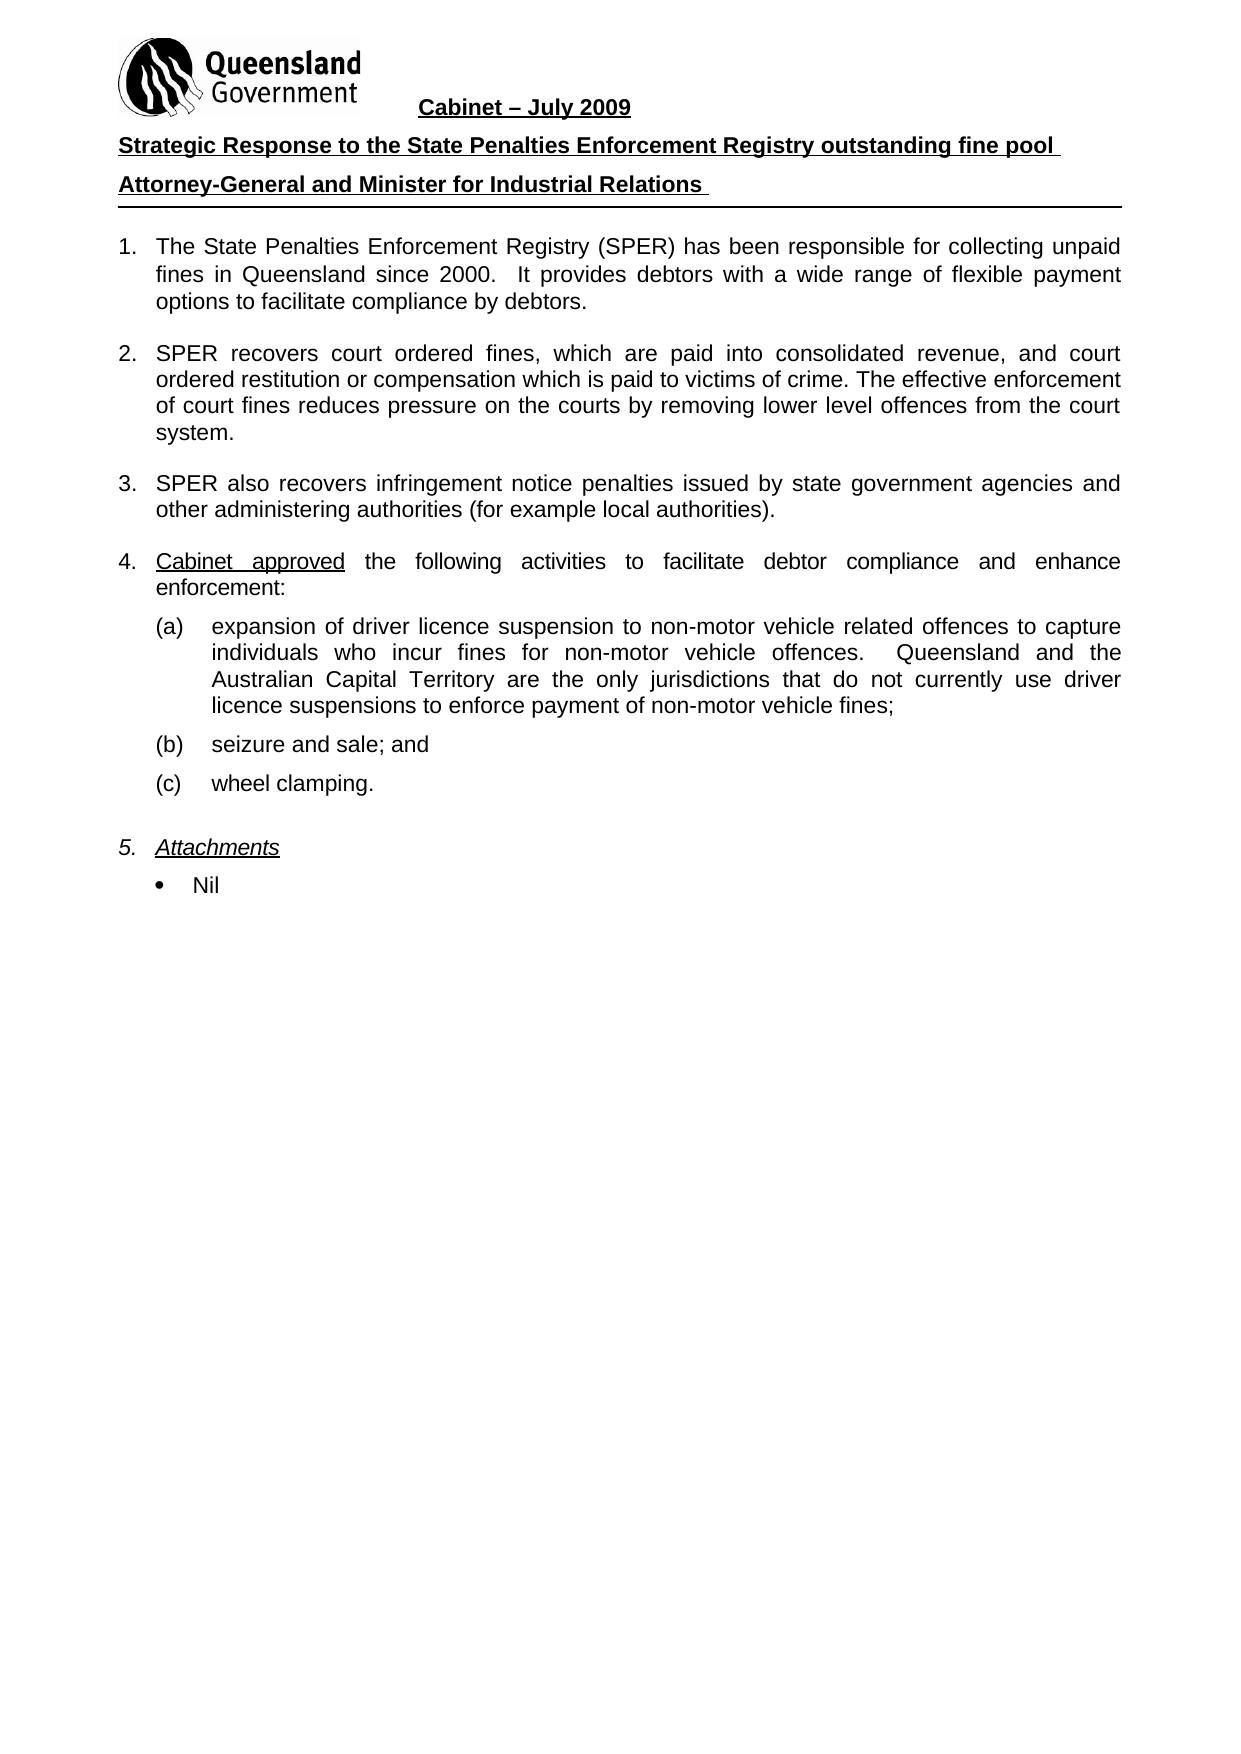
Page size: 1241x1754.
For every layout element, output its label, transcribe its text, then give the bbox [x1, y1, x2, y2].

list SPER recovers court ordered fines, which are paid into consolidated revenue, and court ordered restitution or compensation which is paid to victims of crime. The effective enforcement of court fines reduces pressure on the courts by removing lower level offences from the court system. [118, 339, 1122, 445]
list SPER also recovers infringement notice penalties issued by state government agencies and other administering authorities (for example local authorities). [118, 470, 1122, 523]
list expansion of driver licence suspension to non-motor vehicle related offences to capture individuals who incur fines for non-motor vehicle offences. and the are the only jurisdictions that do not currently use driver licence suspensions to enforce payment of non-motor vehicle fines; [155, 613, 1122, 718]
picture [118, 38, 361, 117]
list seizure and sale; and [155, 731, 1122, 757]
list Cabinet approved the following activities to facilitate debtor compliance and enhance enforcement: [118, 548, 1122, 600]
list Attachments [118, 833, 1122, 860]
list Nil [155, 872, 1122, 899]
list wheel clamping. [155, 770, 1122, 796]
list The State Penalties Enforcement Registry (SPER) has been responsible for collecting unpaid fines in since 2000. It provides debtors with a wide range of flexible payment options to facilitate compliance by debtors. [118, 233, 1122, 314]
